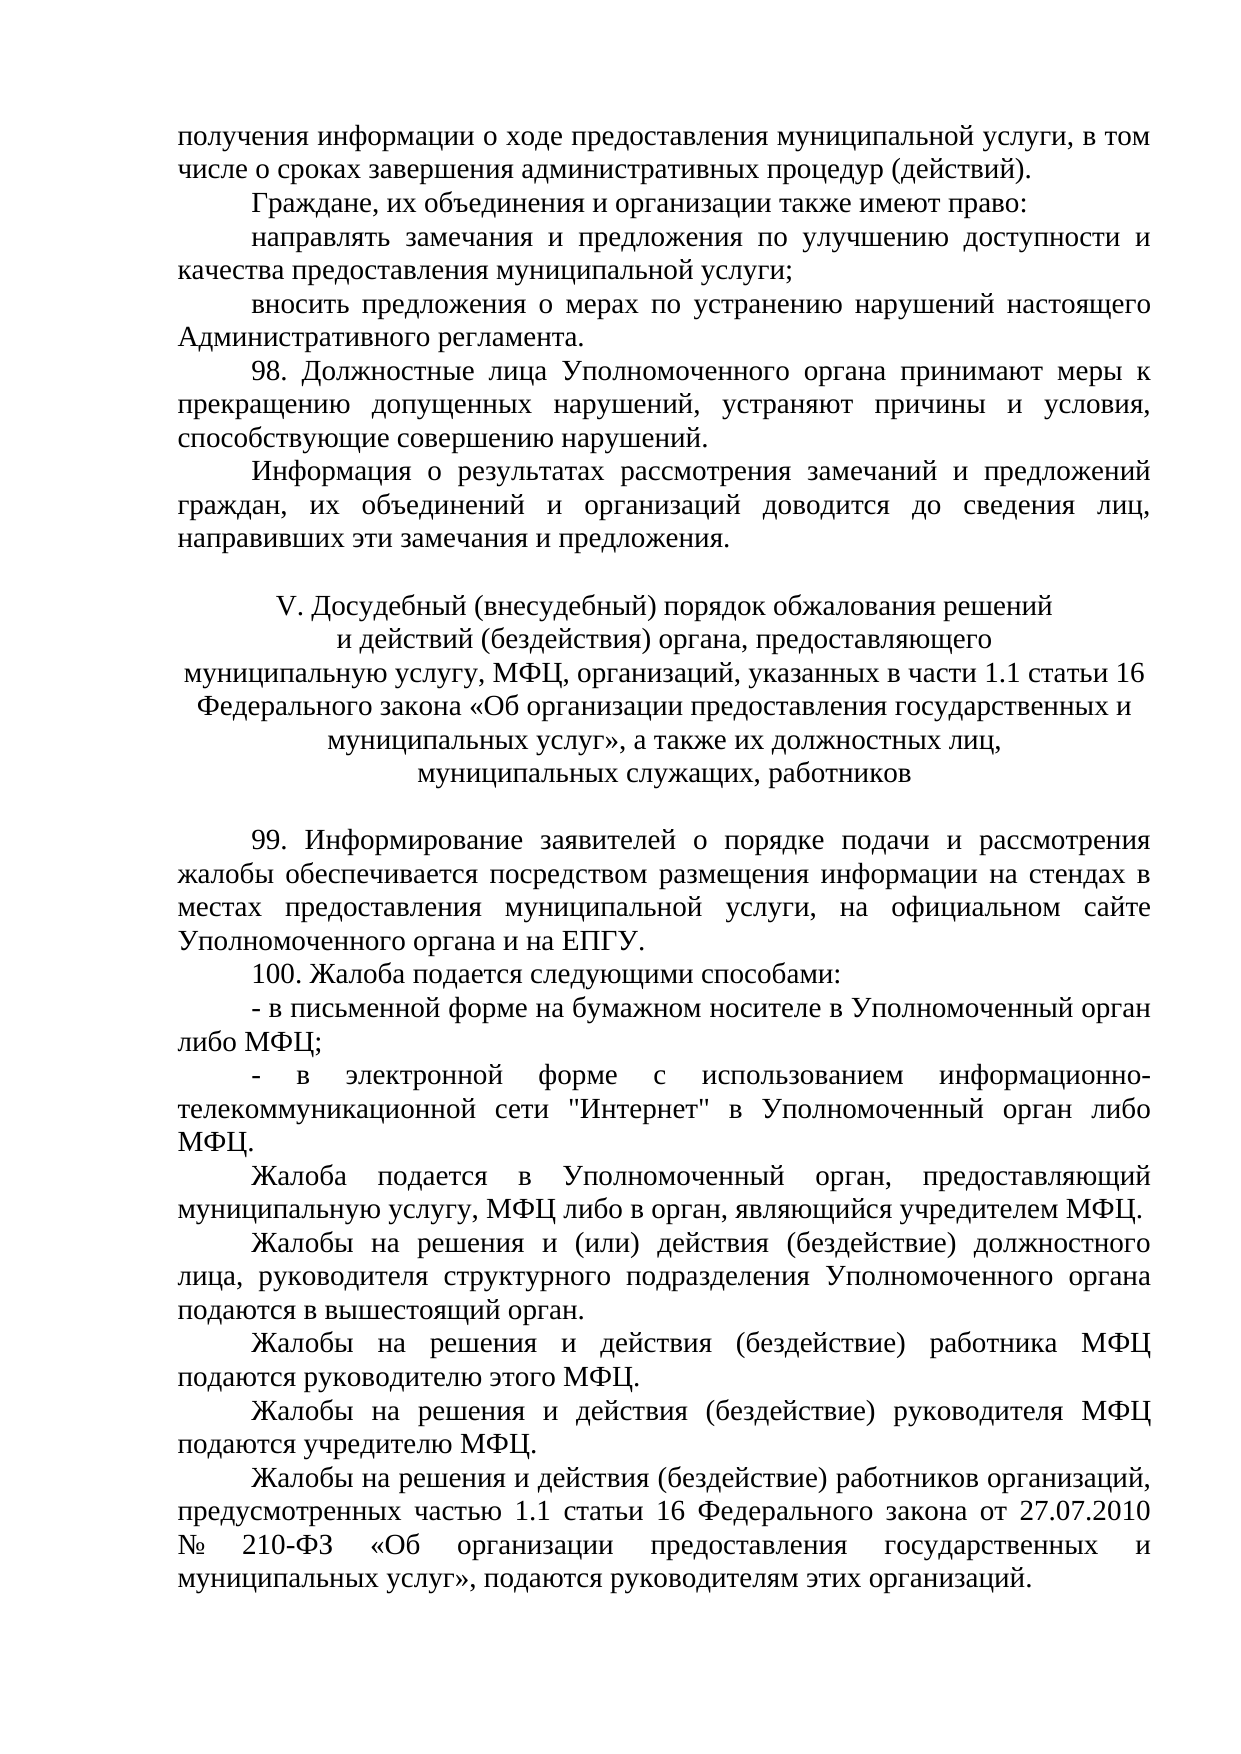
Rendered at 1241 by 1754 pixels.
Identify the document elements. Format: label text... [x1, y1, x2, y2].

text Жалобы на решения и действия (бездействие) работников организаций, предусмотренных частью 1.1 статьи 16 Федерального закона от 27.07.2010 № 210-ФЗ «Об организации предоставления государственных и муниципальных услуг», подаются руководителям этих организаций. [177, 1460, 1152, 1594]
text - в письменной форме на бумажном носителе в Уполномоченный орган либо МФЦ; [177, 990, 1152, 1057]
text - в электронной форме с использованием информационно-телекоммуникационной сети "Интернет" в Уполномоченный орган либо МФЦ. [177, 1057, 1152, 1158]
text 99. Информирование заявителей о порядке подачи и рассмотрения жалобы обеспечивается посредством размещения информации на стендах в местах предоставления муниципальной услуги, на официальном сайте Уполномоченного органа и на ЕПГУ. [177, 822, 1152, 957]
text муниципальных служащих, работников [177, 755, 1152, 789]
text Информация о результатах рассмотрения замечаний и предложений граждан, их объединений и организаций доводится до сведения лиц, направивших эти замечания и предложения. [177, 453, 1152, 554]
text и действий (бездействия) органа, предоставляющего [177, 621, 1152, 655]
text Жалобы на решения и действия (бездействие) работника МФЦ подаются руководителю этого МФЦ. [177, 1326, 1152, 1393]
text Граждане, их объединения и организации также имеют право: [177, 185, 1152, 219]
text направлять замечания и предложения по улучшению доступности и качества предоставления муниципальной услуги; [177, 219, 1152, 286]
text вносить предложения о мерах по устранению нарушений настоящего Административного регламента. [177, 286, 1152, 353]
text Жалобы на решения и (или) действия (бездействие) должностного лица, руководителя структурного подразделения Уполномоченного органа подаются в вышестоящий орган. [177, 1225, 1152, 1326]
text муниципальную услугу, МФЦ, организаций, указанных в части 1.1 статьи 16 Федерального закона «Об организации предоставления государственных и муниципальных услуг», а также их должностных лиц, [177, 655, 1152, 755]
text 100. Жалоба подается следующими способами: [177, 957, 1152, 990]
text Жалобы на решения и действия (бездействие) руководителя МФЦ подаются учредителю МФЦ. [177, 1393, 1152, 1460]
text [177, 118, 1152, 185]
text Жалоба подается в Уполномоченный орган, предоставляющий муниципальную услугу, МФЦ либо в орган, являющийся учредителем МФЦ. [177, 1158, 1152, 1225]
text V. Досудебный (внесудебный) порядок обжалования решений [177, 588, 1152, 621]
text 98. Должностные лица Уполномоченного органа принимают меры к прекращению допущенных нарушений, устраняют причины и условия, способствующие совершению нарушений. [177, 353, 1152, 453]
